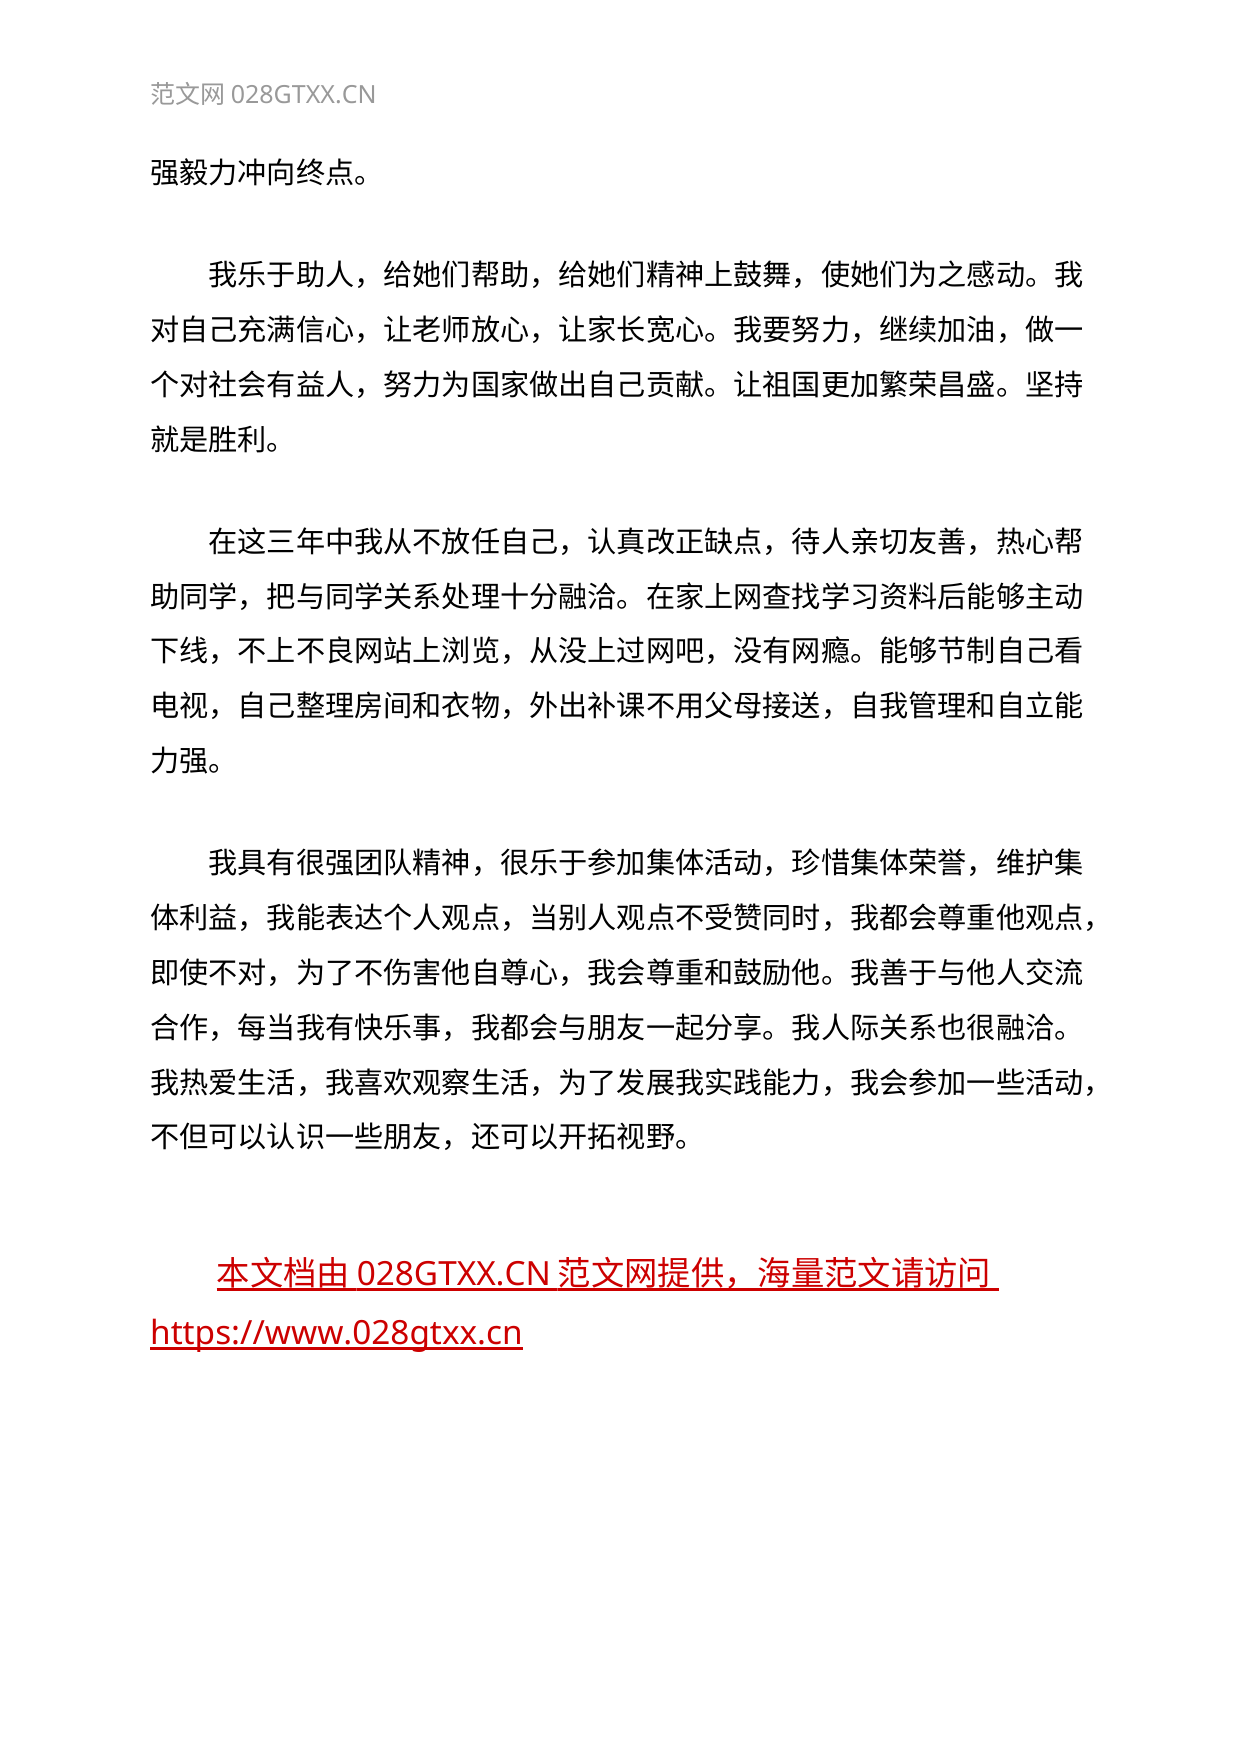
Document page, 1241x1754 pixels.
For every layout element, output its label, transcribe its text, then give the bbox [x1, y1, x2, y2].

text 在这三年中我从不放任自己，认真改正缺点，待人亲切友善，热心帮助同学，把与同学关系处理十分融洽。在家上网查找学习资料后能够主动下线，不上不良网站上浏览，从没上过网吧，没有网瘾。能够节制自己看电视，自己整理房间和衣物，外出补课不用父母接送，自我管理和自立能力强。 [150, 518, 1090, 780]
text 我乐于助人，给她们帮助，给她们精神上鼓舞，使她们为之感动。我对自己充满信心，让老师放心，让家长宽心。我要努力，继续加油，做一个对社会有益人，努力为国家做出自己贡献。让祖国更加繁荣昌盛。坚持就是胜利。 [150, 252, 1090, 459]
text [150, 150, 1090, 192]
text 我具有很强团队精神，很乐于参加集体活动，珍惜集体荣誉，维护集体利益，我能表达个人观点，当别人观点不受赞同时，我都会尊重他观点，即使不对，为了不伤害他自尊心，我会尊重和鼓励他。我善于与他人交流合作，每当我有快乐事，我都会与朋友一起分享。我人际关系也很融洽。我热爱生活，我喜欢观察生活，为了发展我实践能力，我会参加一些活动，不但可以认识一些朋友，还可以开拓视野。 [150, 839, 1090, 1156]
text 本文档由028GTXX.CN范文网提供，海量范文请访问 https://www.028gtxx.cn [150, 1247, 1090, 1354]
